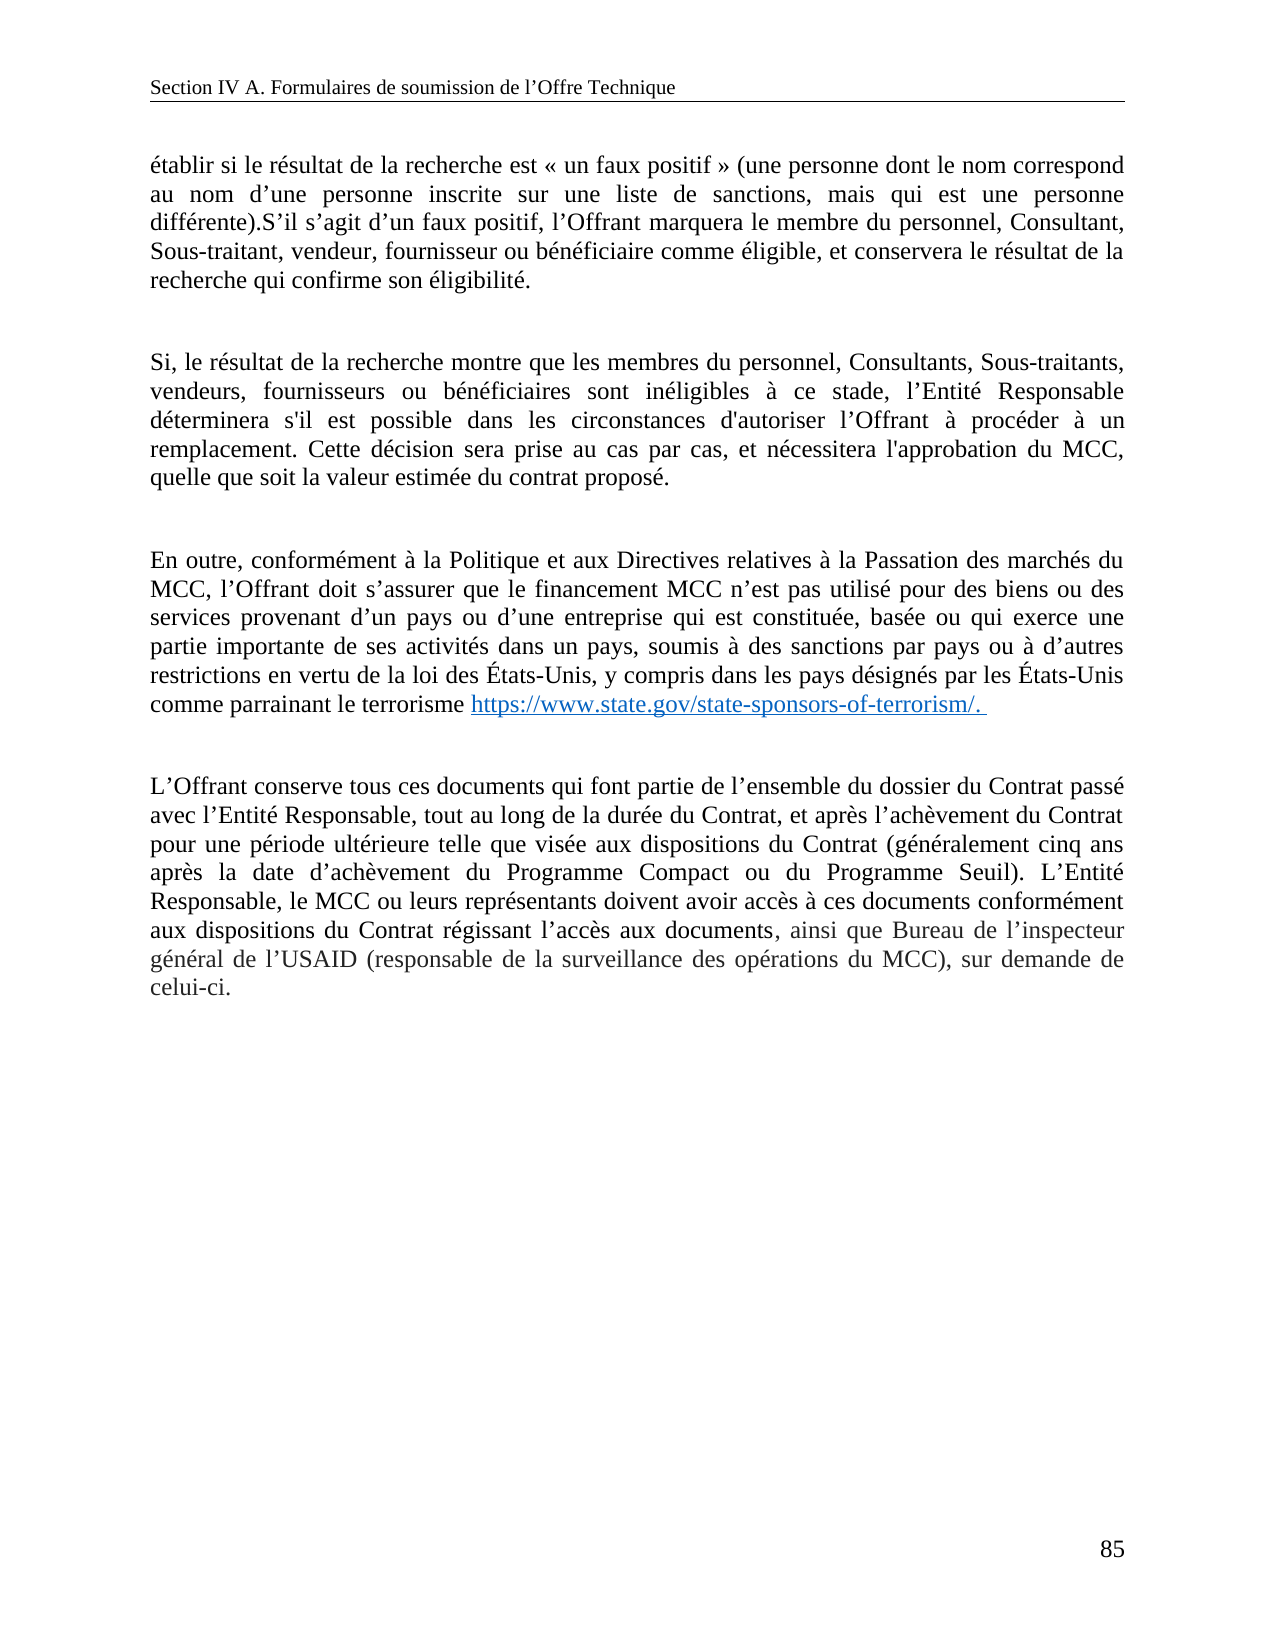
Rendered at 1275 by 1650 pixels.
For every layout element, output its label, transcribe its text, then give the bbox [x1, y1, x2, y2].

text Si, le résultat de la recherche montre que les membres du personnel, Consultants, Sous-traitants, vendeurs, fournisseurs ou bénéficiaires sont inéligibles à ce stade, l’Entité Responsable déterminera s'il est possible dans les circonstances d'autoriser l’Offrant à procéder à un remplacement. Cette décision sera prise au cas par cas, et nécessitera l'approbation du MCC, quelle que soit la valeur estimée du contrat proposé. [150, 347, 1125, 491]
text L’Offrant conserve tous ces documents qui font partie de l’ensemble du dossier du Contrat passé avec l’Entité Responsable, tout au long de la durée du Contrat, et après l’achèvement du Contrat pour une période ultérieure telle que visée aux dispositions du Contrat (généralement cinq ans après la date d’achèvement du Programme Compact ou du Programme Seuil). L’Entité Responsable, le MCC ou leurs représentants doivent avoir accès à ces documents conformément aux dispositions du Contrat régissant l’accès aux documents, ainsi que Bureau de l’inspecteur général de l’USAID (responsable de la surveillance des opérations du MCC), sur demande de celui-ci. [150, 771, 1125, 1001]
text En outre, conformément à la Politique et aux Directives relatives à la Passation des marchés du MCC, l’Offrant doit s’assurer que le financement MCC n’est pas utilisé pour des biens ou des services provenant d’un pays ou d’une entreprise qui est constituée, basée ou qui exerce une partie importante de ses activités dans un pays, soumis à des sanctions par pays ou à d’autres restrictions en vertu de la loi des États-Unis, y compris dans les pays désignés par les États-Unis comme parrainant le terrorisme https://www.state.gov/state-sponsors-of-terrorism/. [150, 545, 1125, 717]
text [150, 150, 1125, 294]
